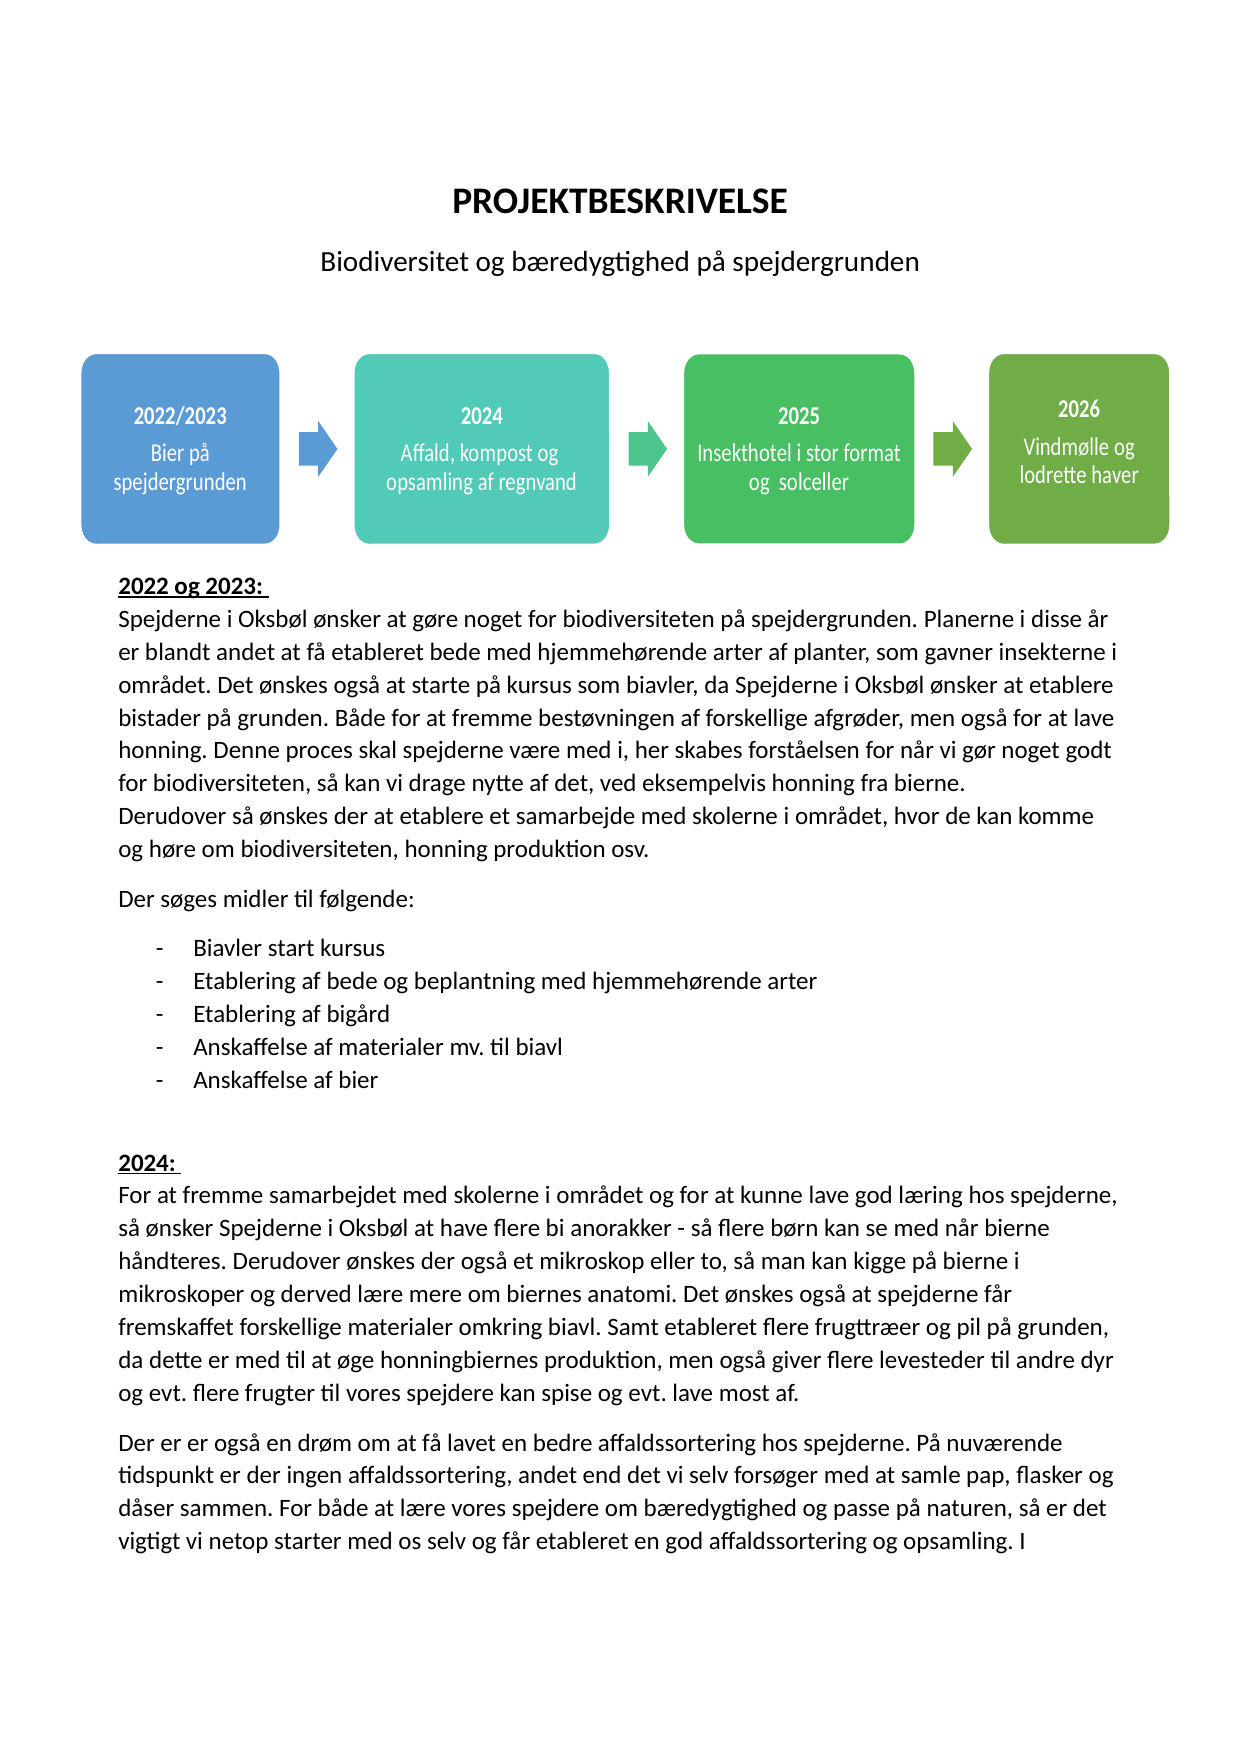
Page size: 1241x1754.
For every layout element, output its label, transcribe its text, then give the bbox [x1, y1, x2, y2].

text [118, 1427, 1122, 1556]
text Biodiversitet og bæredygtighed på spejdergrunden [118, 243, 1122, 279]
text PROJEKTBESKRIVELSE [118, 177, 1122, 223]
text 2024: For at fremme samarbejdet med skolerne i området og for at kunne lave god læring hos spejderne, så ønsker Spejderne i Oksbøl at have flere bi anorakker - så flere børn kan se med når bierne håndteres. Derudover ønskes der også et mikroskop eller to, så man kan kigge på bierne i mikroskoper og derved lære mere om biernes anatomi. Det ønskes også at spejderne får fremskaffet forskellige materialer omkring biavl. Samt etableret flere frugttræer og pil på grunden, da dette er med til at øge honningbiernes produktion, men også giver flere levesteder til andre dyr og evt. flere frugter til vores spejdere kan spise og evt. lave most af. [118, 1114, 1122, 1408]
list Anskaffelse af bier [156, 1064, 1122, 1095]
list Etablering af bigård [156, 998, 1122, 1029]
text Der søges midler til følgende: [118, 883, 1122, 913]
list Anskaffelse af materialer mv. til biavl [156, 1031, 1122, 1062]
text 2022 og 2023: Spejderne i Oksbøl ønsker at gøre noget for biodiversiteten på spejdergrunden. Planerne i disse år er blandt andet at få etableret bede med hjemmehørende arter af planter, som gavner insekterne i området. Det ønskes også at starte på kursus som biavler, da Spejderne i Oksbøl ønsker at etablere bistader på grunden. Både for at fremme bestøvningen af forskellige afgrøder, men også for at lave honning. Denne proces skal spejderne være med i, her skabes forståelsen for når vi gør noget godt for biodiversiteten, så kan vi drage nytte af det, ved eksempelvis honning fra bierne. Derudover så ønskes der at etablere et samarbejde med skolerne i området, hvor de kan komme og høre om biodiversiteten, honning produktion osv. [118, 298, 1122, 864]
list Etablering af bede og beplantning med hjemmehørende arter [156, 965, 1122, 996]
list Biavler start kursus [156, 932, 1122, 963]
